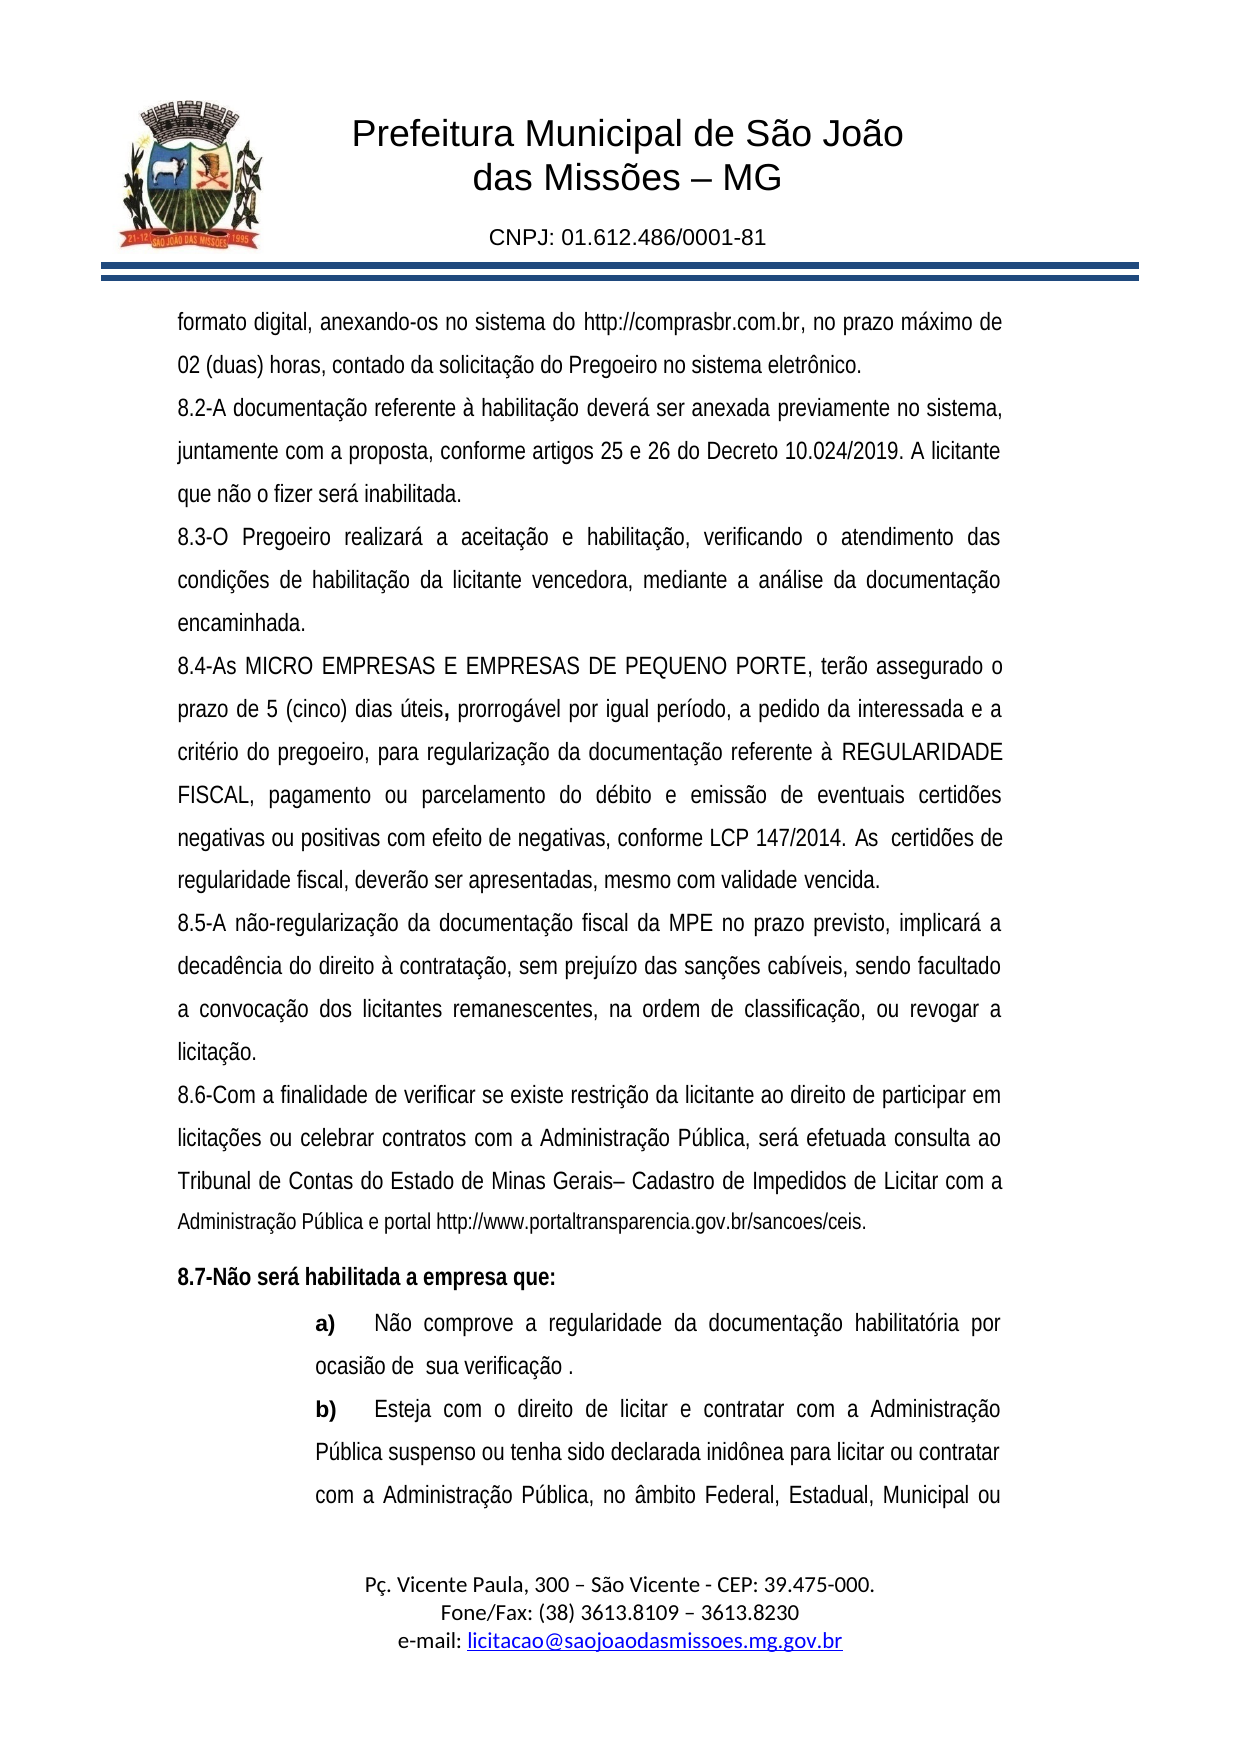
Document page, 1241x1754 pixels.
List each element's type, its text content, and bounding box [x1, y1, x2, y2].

text 8.5-A não-regularização da documentação fiscal da MPE no prazo previsto, implicará a decadência do direito à contratação, sem prejuízo das sanções cabíveis, sendo facultado a convocação dos licitantes remanescentes, na ordem de classificação, ou revogar a licitação. [177, 908, 1003, 1066]
text 8.6-Com a finalidade de verificar se existe restrição da licitante ao direito de participar em licitações ou celebrar contratos com a Administração Pública, será efetuada consulta ao Tribunal de Contas do Estado de Minas Gerais– Cadastro de Impedidos de Licitar com a Administração Pública e portal http://www.portaltransparencia.gov.br/sancoes/ceis. [177, 1080, 1003, 1234]
subtitle 8.7-Não será habilitada a empresa que: [177, 1262, 1063, 1291]
list Não comprove a regularidade da documentação habilitatória por ocasião de sua verificação . [315, 1308, 1002, 1380]
picture [112, 100, 264, 254]
text 8.4-As MICRO EMPRESAS E EMPRESAS DE PEQUENO PORTE, terão assegurado o prazo de 5 (cinco) dias úteis, prorrogável por igual período, a pedido da interessada e a critério do pregoeiro, para regularização da documentação referente à REGULARIDADE FISCAL, pagamento ou parcelamento do débito e emissão de eventuais certidões negativas ou positivas com efeito de negativas, conforme LCP 147/2014. As certidões de regularidade fiscal, deverão ser apresentadas, mesmo com validade vencida. [177, 651, 1003, 894]
text 8.2-A documentação referente à habilitação deverá ser anexada previamente no sistema, juntamente com a proposta, conforme artigos 25 e 26 do Decreto 10.024/2019. A licitante que não o fizer será inabilitada. [177, 393, 1003, 508]
text 8.3-O Pregoeiro realizará a aceitação e habilitação, verificando o atendimento das condições de habilitação da licitante vencedora, mediante a análise da documentação encaminhada. [177, 522, 1002, 637]
